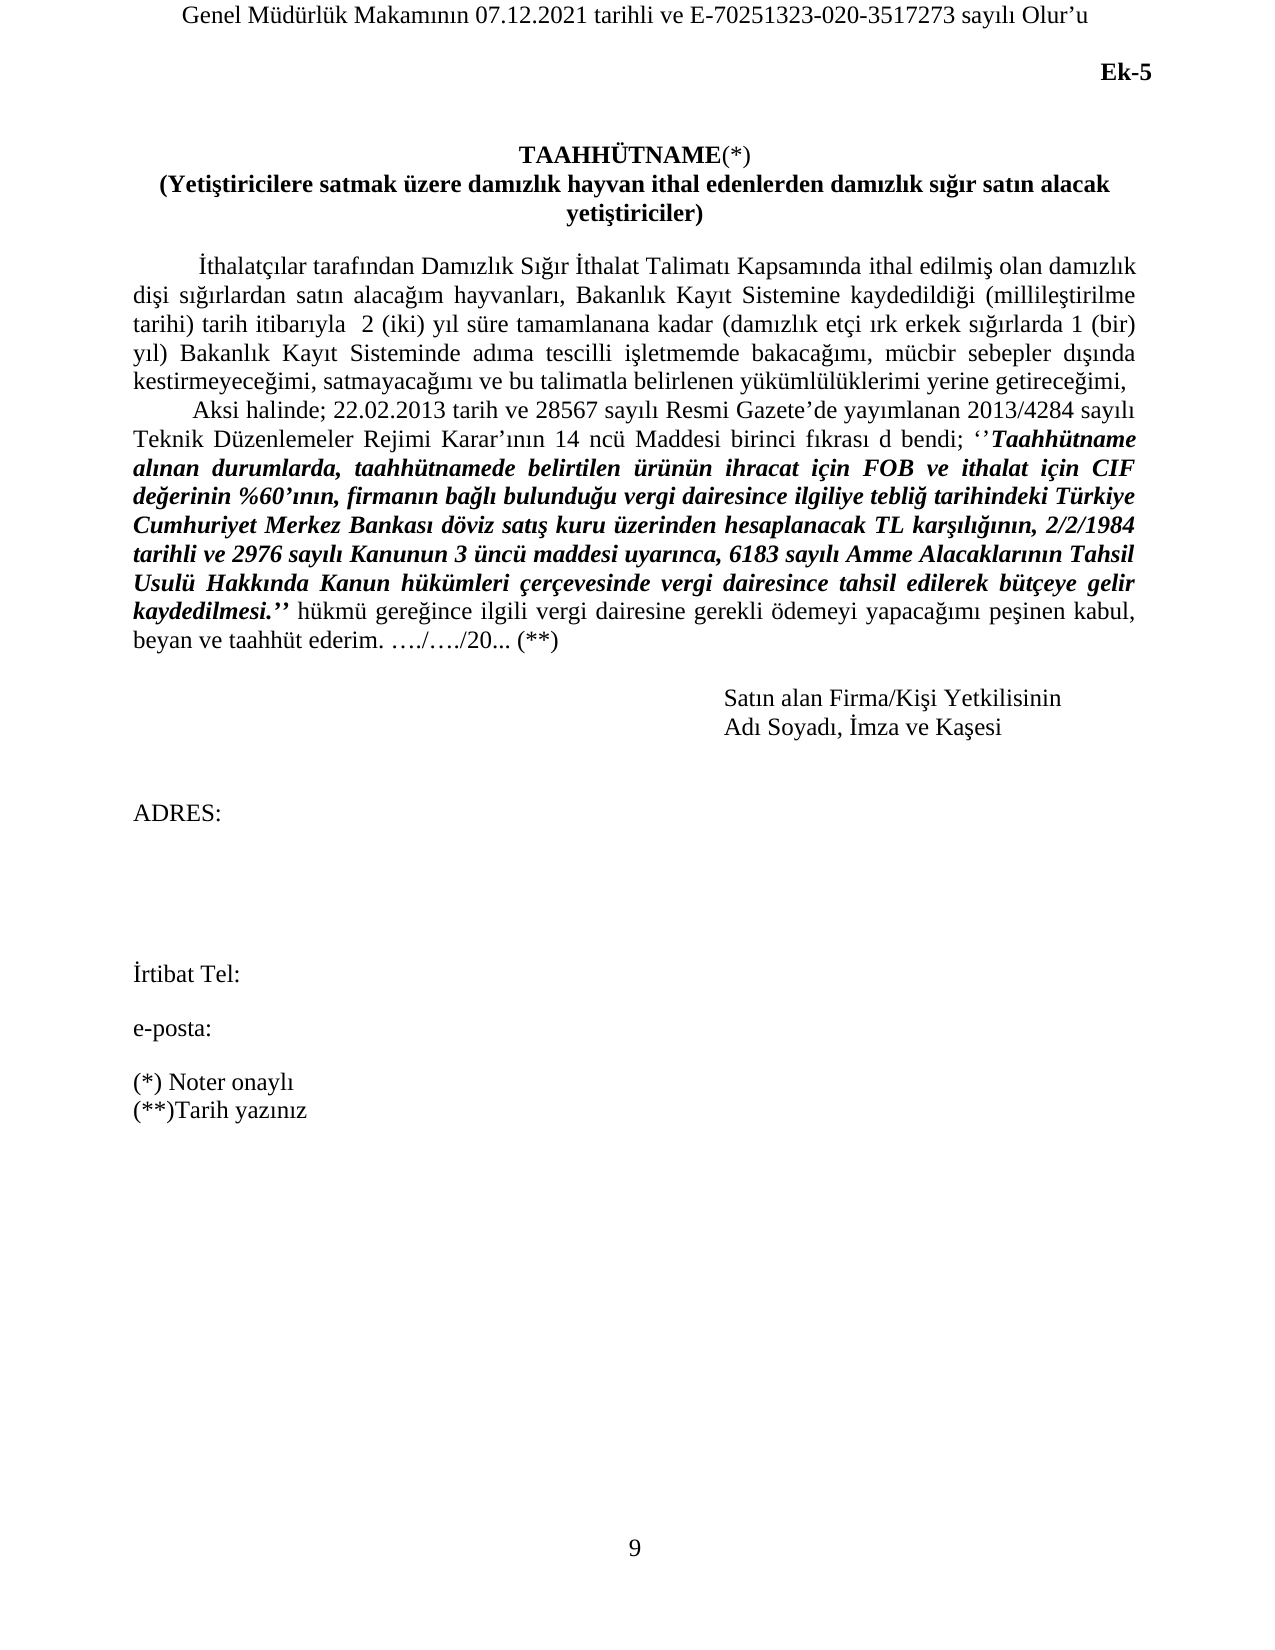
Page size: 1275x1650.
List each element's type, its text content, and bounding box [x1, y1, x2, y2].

text Ek-5 [118, 57, 1152, 86]
text (**)Tarih yazınız [133, 1096, 1136, 1124]
text ADRES: [133, 798, 1136, 827]
text İthalatçılar tarafından Damızlık Sığır İthalat Talimatı Kapsamında ithal edilmiş olan damızlık dişi sığırlardan satın alacağım hayvanları, Bakanlık Kayıt Sistemine kaydedildiği (millileştirilme tarihi) tarih itibarıyla 2 (iki) yıl süre tamamlanana kadar (damızlık etçi ırk erkek sığırlarda 1 (bir) yıl) Bakanlık Kayıt Sisteminde adıma tescilli işletmemde bakacağımı, mücbir sebepler dışında kestirmeyeceğimi, satmayacağımı ve bu talimatla belirlenen yükümlülüklerimi yerine getireceğimi, [133, 251, 1136, 395]
text e-posta: [133, 1013, 1136, 1042]
text (*) Noter onaylı [133, 1067, 1136, 1096]
text Adı Soyadı, İmza ve Kaşesi [723, 712, 1136, 741]
text İrtibat Tel: [133, 959, 1136, 988]
text Satın alan Firma/Kişi Yetkilisinin [723, 683, 1136, 712]
text TAAHHÜTNAME(*) [133, 140, 1136, 169]
text Aksi halinde; 22.02.2013 tarih ve 28567 sayılı Resmi Gazete’de yayımlanan 2013/4284 sayılı Teknik Düzenlemeler Rejimi Karar’ının 14 ncü Maddesi birinci fıkrası d bendi; ‘’Taahhütname alınan durumlarda, taahhütnamede belirtilen ürünün ihracat için FOB ve ithalat için CIF değerinin %60’ının, firmanın bağlı bulunduğu vergi dairesince ilgiliye tebliğ tarihindeki Türkiye Cumhuriyet Merkez Bankası döviz satış kuru üzerinden hesaplanacak TL karşılığının, 2/2/1984 tarihli ve 2976 sayılı Kanunun 3 üncü maddesi uyarınca, 6183 sayılı Amme Alacaklarının Tahsil Usulü Hakkında Kanun hükümleri çerçevesinde vergi dairesince tahsil edilerek bütçeye gelir kaydedilmesi.’’ hükmü gereğince ilgili vergi dairesine gerekli ödemeyi yapacağımı peşinen kabul, beyan ve taahhüt ederim. …./…./20... (**) [133, 395, 1136, 654]
text (Yetiştiricilere satmak üzere damızlık hayvan ithal edenlerden damızlık sığır satın alacak yetiştiriciler) [133, 169, 1136, 226]
